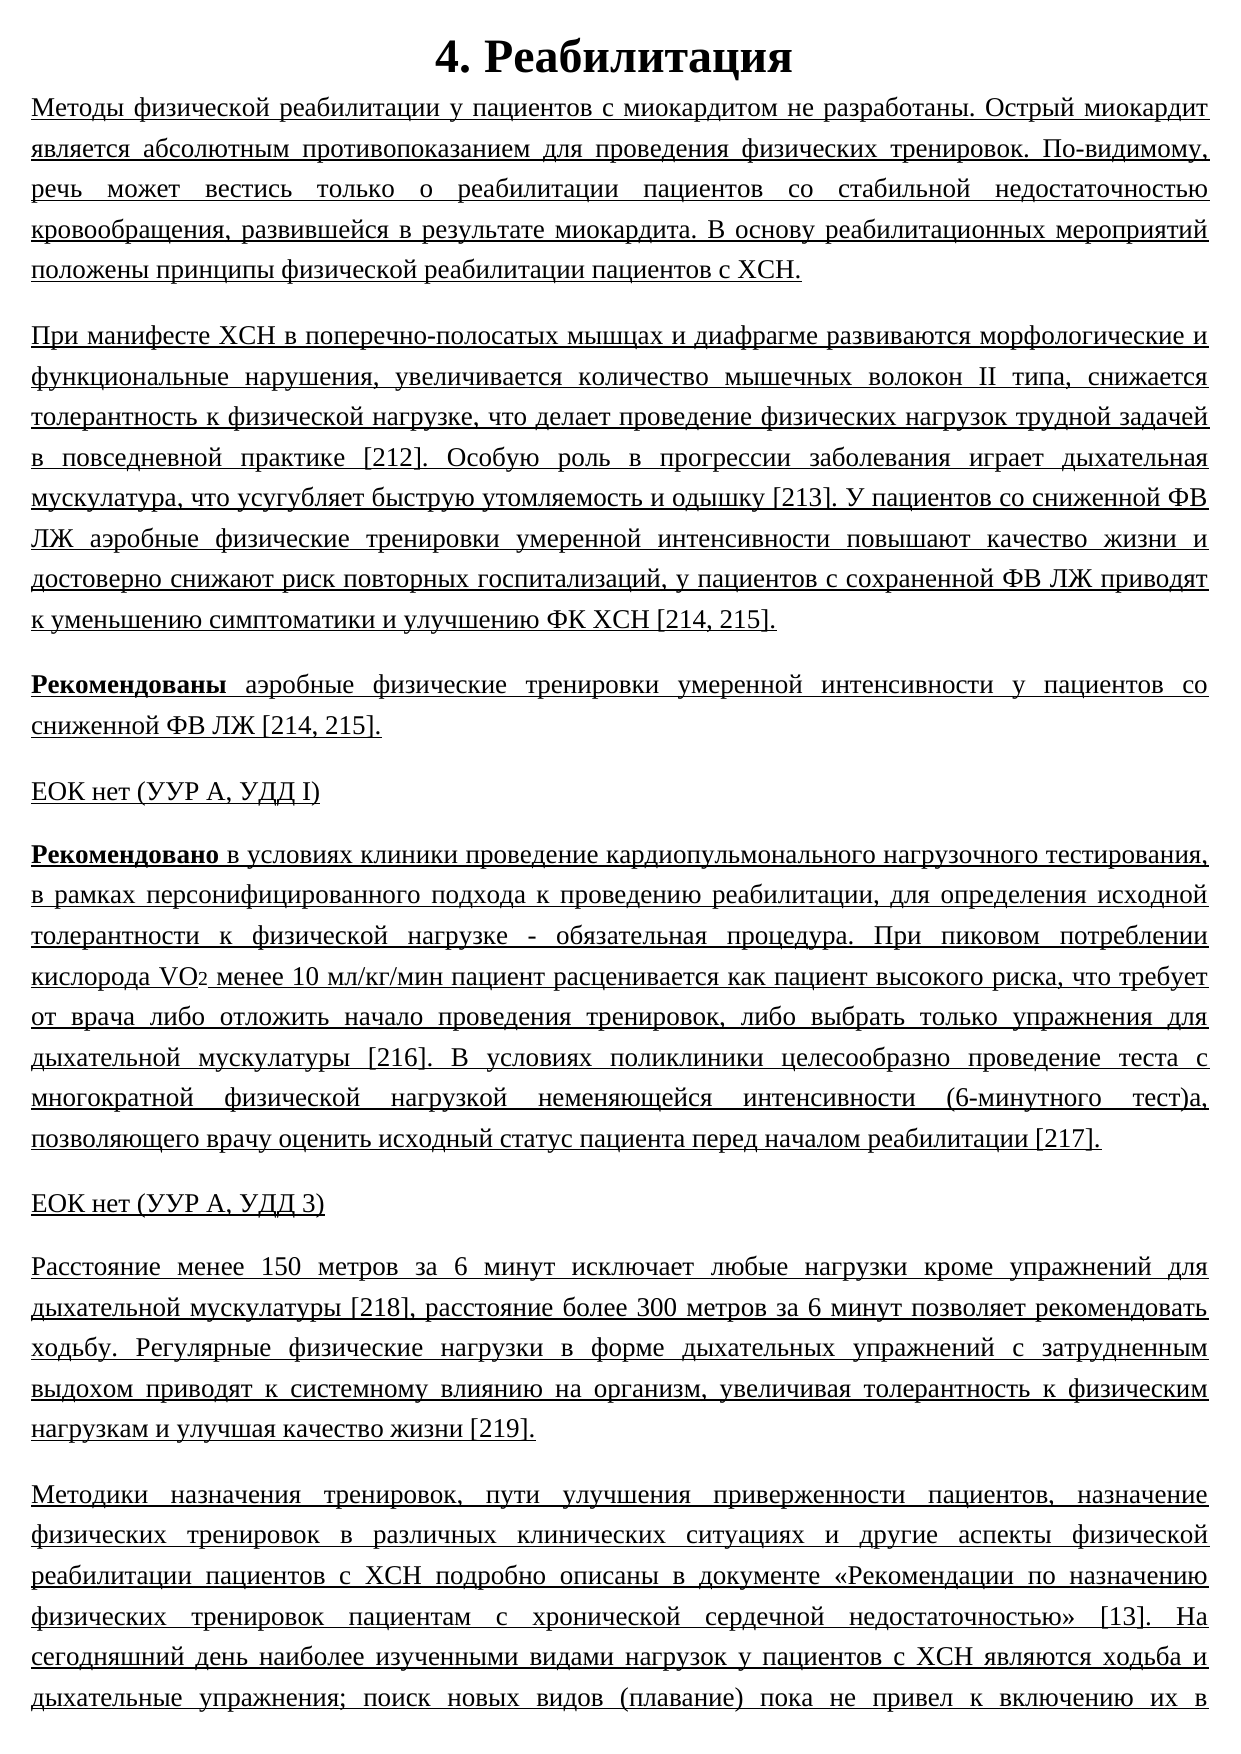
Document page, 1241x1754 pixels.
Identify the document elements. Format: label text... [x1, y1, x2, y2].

text Рекомендовано в условиях клиники проведение кардиопульмонального нагрузочного тестирования, в рамках персонифицированного подхода к проведению реабилитации, для определения исходной толерантности к физической нагрузке - обязательная процедура. При пиковом потреблении кислорода VO2 менее 10 мл/кг/мин пациент расценивается как пациент высокого риска, что требует от врача либо отложить начало проведения тренировок, либо выбрать только упражнения для дыхательной мускулатуры [216]. В условиях поликлиники целесообразно проведение теста с многократной физической нагрузкой неменяющейся интенсивности (6-минутного тест)а, позволяющего врачу оценить исходный статус пациента перед началом реабилитации [217]. [31, 1069, 1209, 1108]
text При манифесте ХСН в поперечно-полосатых мышцах и диафрагме развиваются морфологические и функциональные нарушения, увеличивается количество мышечных волокон II типа, снижается толерантность к физической нагрузке, что делает проведение физических нагрузок трудной задачей в повседневной практике [212]. Особую роль в прогрессии заболевания играет дыхательная мускулатура, что усугубляет быструю утомляемость и одышку [213]. У пациентов со сниженной ФВ ЛЖ аэробные физические тренировки умеренной интенсивности повышают качество жизни и достоверно снижают риск повторных госпитализаций, у пациентов с сохраненной ФВ ЛЖ приводят к уменьшению симптоматики и улучшению ФК ХСН [214, 215]. [31, 550, 1209, 589]
text Методы физической реабилитации у пациентов с миокардитом не разработаны. Острый миокардит является абсолютным противопоказанием для проведения физических тренировок. По-видимому, речь может вестись только о реабилитации пациентов со стабильной недостаточностью кровообращения, развившейся в результате миокардита. В основу реабилитационных мероприятий положены принципы физической реабилитации пациентов с ХСН. [31, 201, 1209, 240]
text Рекомендовано в условиях клиники проведение кардиопульмонального нагрузочного тестирования, в рамках персонифицированного подхода к проведению реабилитации, для определения исходной толерантности к физической нагрузке - обязательная процедура. При пиковом потреблении кислорода VO2 менее 10 мл/кг/мин пациент расценивается как пациент высокого риска, что требует от врача либо отложить начало проведения тренировок, либо выбрать только упражнения для дыхательной мускулатуры [216]. В условиях поликлиники целесообразно проведение теста с многократной физической нагрузкой неменяющейся интенсивности (6-минутного тест)а, позволяющего врачу оценить исходный статус пациента перед началом реабилитации [217]. [31, 907, 1209, 946]
text Рекомендованы аэробные физические тренировки умеренной интенсивности у пациентов со сниженной ФВ ЛЖ [214, 215]. [31, 661, 1209, 696]
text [31, 1669, 1209, 1708]
text Методы физической реабилитации у пациентов с миокардитом не разработаны. Острый миокардит является абсолютным противопоказанием для проведения физических тренировок. По-видимому, речь может вестись только о реабилитации пациентов со стабильной недостаточностью кровообращения, развившейся в результате миокардита. В основу реабилитационных мероприятий положены принципы физической реабилитации пациентов с ХСН. [31, 161, 1209, 200]
text Расстояние менее 150 метров за 6 минут исключает любые нагрузки кроме упражнений для дыхательной мускулатуры [218], расстояние более 300 метров за 6 минут позволяет рекомендовать ходьбу. Регулярные физические нагрузки в форме дыхательных упражнений с затрудненным выдохом приводят к системному влиянию на организм, увеличивая толерантность к физическим нагрузкам и улучшая качество жизни [219]. [31, 1360, 1209, 1399]
text Рекомендовано в условиях клиники проведение кардиопульмонального нагрузочного тестирования, в рамках персонифицированного подхода к проведению реабилитации, для определения исходной толерантности к физической нагрузке - обязательная процедура. При пиковом потреблении кислорода VO2 менее 10 мл/кг/мин пациент расценивается как пациент высокого риска, что требует от врача либо отложить начало проведения тренировок, либо выбрать только упражнения для дыхательной мускулатуры [216]. В условиях поликлиники целесообразно проведение теста с многократной физической нагрузкой неменяющейся интенсивности (6-минутного тест)а, позволяющего врачу оценить исходный статус пациента перед началом реабилитации [217]. [31, 1029, 1209, 1068]
list Реабилитация [435, 34, 1209, 82]
text Расстояние менее 150 метров за 6 минут исключает любые нагрузки кроме упражнений для дыхательной мускулатуры [218], расстояние более 300 метров за 6 минут позволяет рекомендовать ходьбу. Регулярные физические нагрузки в форме дыхательных упражнений с затрудненным выдохом приводят к системному влиянию на организм, увеличивая толерантность к физическим нагрузкам и улучшая качество жизни [219]. [31, 1401, 1209, 1446]
text При манифесте ХСН в поперечно-полосатых мышцах и диафрагме развиваются морфологические и функциональные нарушения, увеличивается количество мышечных волокон II типа, снижается толерантность к физической нагрузке, что делает проведение физических нагрузок трудной задачей в повседневной практике [212]. Особую роль в прогрессии заболевания играет дыхательная мускулатура, что усугубляет быструю утомляемость и одышку [213]. У пациентов со сниженной ФВ ЛЖ аэробные физические тренировки умеренной интенсивности повышают качество жизни и достоверно снижают риск повторных госпитализаций, у пациентов с сохраненной ФВ ЛЖ приводят к уменьшению симптоматики и улучшению ФК ХСН [214, 215]. [31, 591, 1209, 636]
text Рекомендовано в условиях клиники проведение кардиопульмонального нагрузочного тестирования, в рамках персонифицированного подхода к проведению реабилитации, для определения исходной толерантности к физической нагрузке - обязательная процедура. При пиковом потреблении кислорода VO2 менее 10 мл/кг/мин пациент расценивается как пациент высокого риска, что требует от врача либо отложить начало проведения тренировок, либо выбрать только упражнения для дыхательной мускулатуры [216]. В условиях поликлиники целесообразно проведение теста с многократной физической нагрузкой неменяющейся интенсивности (6-минутного тест)а, позволяющего врачу оценить исходный статус пациента перед началом реабилитации [217]. [31, 948, 1209, 1027]
text При манифесте ХСН в поперечно-полосатых мышцах и диафрагме развиваются морфологические и функциональные нарушения, увеличивается количество мышечных волокон II типа, снижается толерантность к физической нагрузке, что делает проведение физических нагрузок трудной задачей в повседневной практике [212]. Особую роль в прогрессии заболевания играет дыхательная мускулатура, что усугубляет быструю утомляемость и одышку [213]. У пациентов со сниженной ФВ ЛЖ аэробные физические тренировки умеренной интенсивности повышают качество жизни и достоверно снижают риск повторных госпитализаций, у пациентов с сохраненной ФВ ЛЖ приводят к уменьшению симптоматики и улучшению ФК ХСН [214, 215]. [31, 348, 1209, 387]
text Методы физической реабилитации у пациентов с миокардитом не разработаны. Острый миокардит является абсолютным противопоказанием для проведения физических тренировок. По-видимому, речь может вестись только о реабилитации пациентов со стабильной недостаточностью кровообращения, развившейся в результате миокардита. В основу реабилитационных мероприятий положены принципы физической реабилитации пациентов с ХСН. [31, 84, 1209, 119]
text Методы физической реабилитации у пациентов с миокардитом не разработаны. Острый миокардит является абсолютным противопоказанием для проведения физических тренировок. По-видимому, речь может вестись только о реабилитации пациентов со стабильной недостаточностью кровообращения, развившейся в результате миокардита. В основу реабилитационных мероприятий положены принципы физической реабилитации пациентов с ХСН. [31, 120, 1209, 159]
text Расстояние менее 150 метров за 6 минут исключает любые нагрузки кроме упражнений для дыхательной мускулатуры [218], расстояние более 300 метров за 6 минут позволяет рекомендовать ходьбу. Регулярные физические нагрузки в форме дыхательных упражнений с затрудненным выдохом приводят к системному влиянию на организм, увеличивая толерантность к физическим нагрузкам и улучшая качество жизни [219]. [31, 1243, 1209, 1278]
text Методы физической реабилитации у пациентов с миокардитом не разработаны. Острый миокардит является абсолютным противопоказанием для проведения физических тренировок. По-видимому, речь может вестись только о реабилитации пациентов со стабильной недостаточностью кровообращения, развившейся в результате миокардита. В основу реабилитационных мероприятий положены принципы физической реабилитации пациентов с ХСН. [31, 242, 1209, 287]
text Рекомендованы аэробные физические тренировки умеренной интенсивности у пациентов со сниженной ФВ ЛЖ [214, 215]. [31, 697, 1209, 743]
text Расстояние менее 150 метров за 6 минут исключает любые нагрузки кроме упражнений для дыхательной мускулатуры [218], расстояние более 300 метров за 6 минут позволяет рекомендовать ходьбу. Регулярные физические нагрузки в форме дыхательных упражнений с затрудненным выдохом приводят к системному влиянию на организм, увеличивая толерантность к физическим нагрузкам и улучшая качество жизни [219]. [31, 1279, 1209, 1318]
text Рекомендовано в условиях клиники проведение кардиопульмонального нагрузочного тестирования, в рамках персонифицированного подхода к проведению реабилитации, для определения исходной толерантности к физической нагрузке - обязательная процедура. При пиковом потреблении кислорода VO2 менее 10 мл/кг/мин пациент расценивается как пациент высокого риска, что требует от врача либо отложить начало проведения тренировок, либо выбрать только упражнения для дыхательной мускулатуры [216]. В условиях поликлиники целесообразно проведение теста с многократной физической нагрузкой неменяющейся интенсивности (6-минутного тест)а, позволяющего врачу оценить исходный статус пациента перед началом реабилитации [217]. [31, 1110, 1209, 1155]
text Рекомендовано в условиях клиники проведение кардиопульмонального нагрузочного тестирования, в рамках персонифицированного подхода к проведению реабилитации, для определения исходной толерантности к физической нагрузке - обязательная процедура. При пиковом потреблении кислорода VO2 менее 10 мл/кг/мин пациент расценивается как пациент высокого риска, что требует от врача либо отложить начало проведения тренировок, либо выбрать только упражнения для дыхательной мускулатуры [216]. В условиях поликлиники целесообразно проведение теста с многократной физической нагрузкой неменяющейся интенсивности (6-минутного тест)а, позволяющего врачу оценить исходный статус пациента перед началом реабилитации [217]. [31, 867, 1209, 906]
text При манифесте ХСН в поперечно-полосатых мышцах и диафрагме развиваются морфологические и функциональные нарушения, увеличивается количество мышечных волокон II типа, снижается толерантность к физической нагрузке, что делает проведение физических нагрузок трудной задачей в повседневной практике [212]. Особую роль в прогрессии заболевания играет дыхательная мускулатура, что усугубляет быструю утомляемость и одышку [213]. У пациентов со сниженной ФВ ЛЖ аэробные физические тренировки умеренной интенсивности повышают качество жизни и достоверно снижают риск повторных госпитализаций, у пациентов с сохраненной ФВ ЛЖ приводят к уменьшению симптоматики и улучшению ФК ХСН [214, 215]. [31, 510, 1209, 549]
text ЕОК нет (УУР А, УДД 3) [31, 1191, 1209, 1218]
text Расстояние менее 150 метров за 6 минут исключает любые нагрузки кроме упражнений для дыхательной мускулатуры [218], расстояние более 300 метров за 6 минут позволяет рекомендовать ходьбу. Регулярные физические нагрузки в форме дыхательных упражнений с затрудненным выдохом приводят к системному влиянию на организм, увеличивая толерантность к физическим нагрузкам и улучшая качество жизни [219]. [31, 1320, 1209, 1359]
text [31, 1628, 1209, 1667]
text При манифесте ХСН в поперечно-полосатых мышцах и диафрагме развиваются морфологические и функциональные нарушения, увеличивается количество мышечных волокон II типа, снижается толерантность к физической нагрузке, что делает проведение физических нагрузок трудной задачей в повседневной практике [212]. Особую роль в прогрессии заболевания играет дыхательная мускулатура, что усугубляет быструю утомляемость и одышку [213]. У пациентов со сниженной ФВ ЛЖ аэробные физические тренировки умеренной интенсивности повышают качество жизни и достоверно снижают риск повторных госпитализаций, у пациентов с сохраненной ФВ ЛЖ приводят к уменьшению симптоматики и улучшению ФК ХСН [214, 215]. [31, 469, 1209, 508]
text ЕОК нет (УУР А, УДД I) [31, 779, 1209, 806]
text При манифесте ХСН в поперечно-полосатых мышцах и диафрагме развиваются морфологические и функциональные нарушения, увеличивается количество мышечных волокон II типа, снижается толерантность к физической нагрузке, что делает проведение физических нагрузок трудной задачей в повседневной практике [212]. Особую роль в прогрессии заболевания играет дыхательная мускулатура, что усугубляет быструю утомляемость и одышку [213]. У пациентов со сниженной ФВ ЛЖ аэробные физические тренировки умеренной интенсивности повышают качество жизни и достоверно снижают риск повторных госпитализаций, у пациентов с сохраненной ФВ ЛЖ приводят к уменьшению симптоматики и улучшению ФК ХСН [214, 215]. [31, 388, 1209, 427]
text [31, 1588, 1209, 1627]
text При манифесте ХСН в поперечно-полосатых мышцах и диафрагме развиваются морфологические и функциональные нарушения, увеличивается количество мышечных волокон II типа, снижается толерантность к физической нагрузке, что делает проведение физических нагрузок трудной задачей в повседневной практике [212]. Особую роль в прогрессии заболевания играет дыхательная мускулатура, что усугубляет быструю утомляемость и одышку [213]. У пациентов со сниженной ФВ ЛЖ аэробные физические тренировки умеренной интенсивности повышают качество жизни и достоверно снижают риск повторных госпитализаций, у пациентов с сохраненной ФВ ЛЖ приводят к уменьшению симптоматики и улучшению ФК ХСН [214, 215]. [31, 429, 1209, 468]
